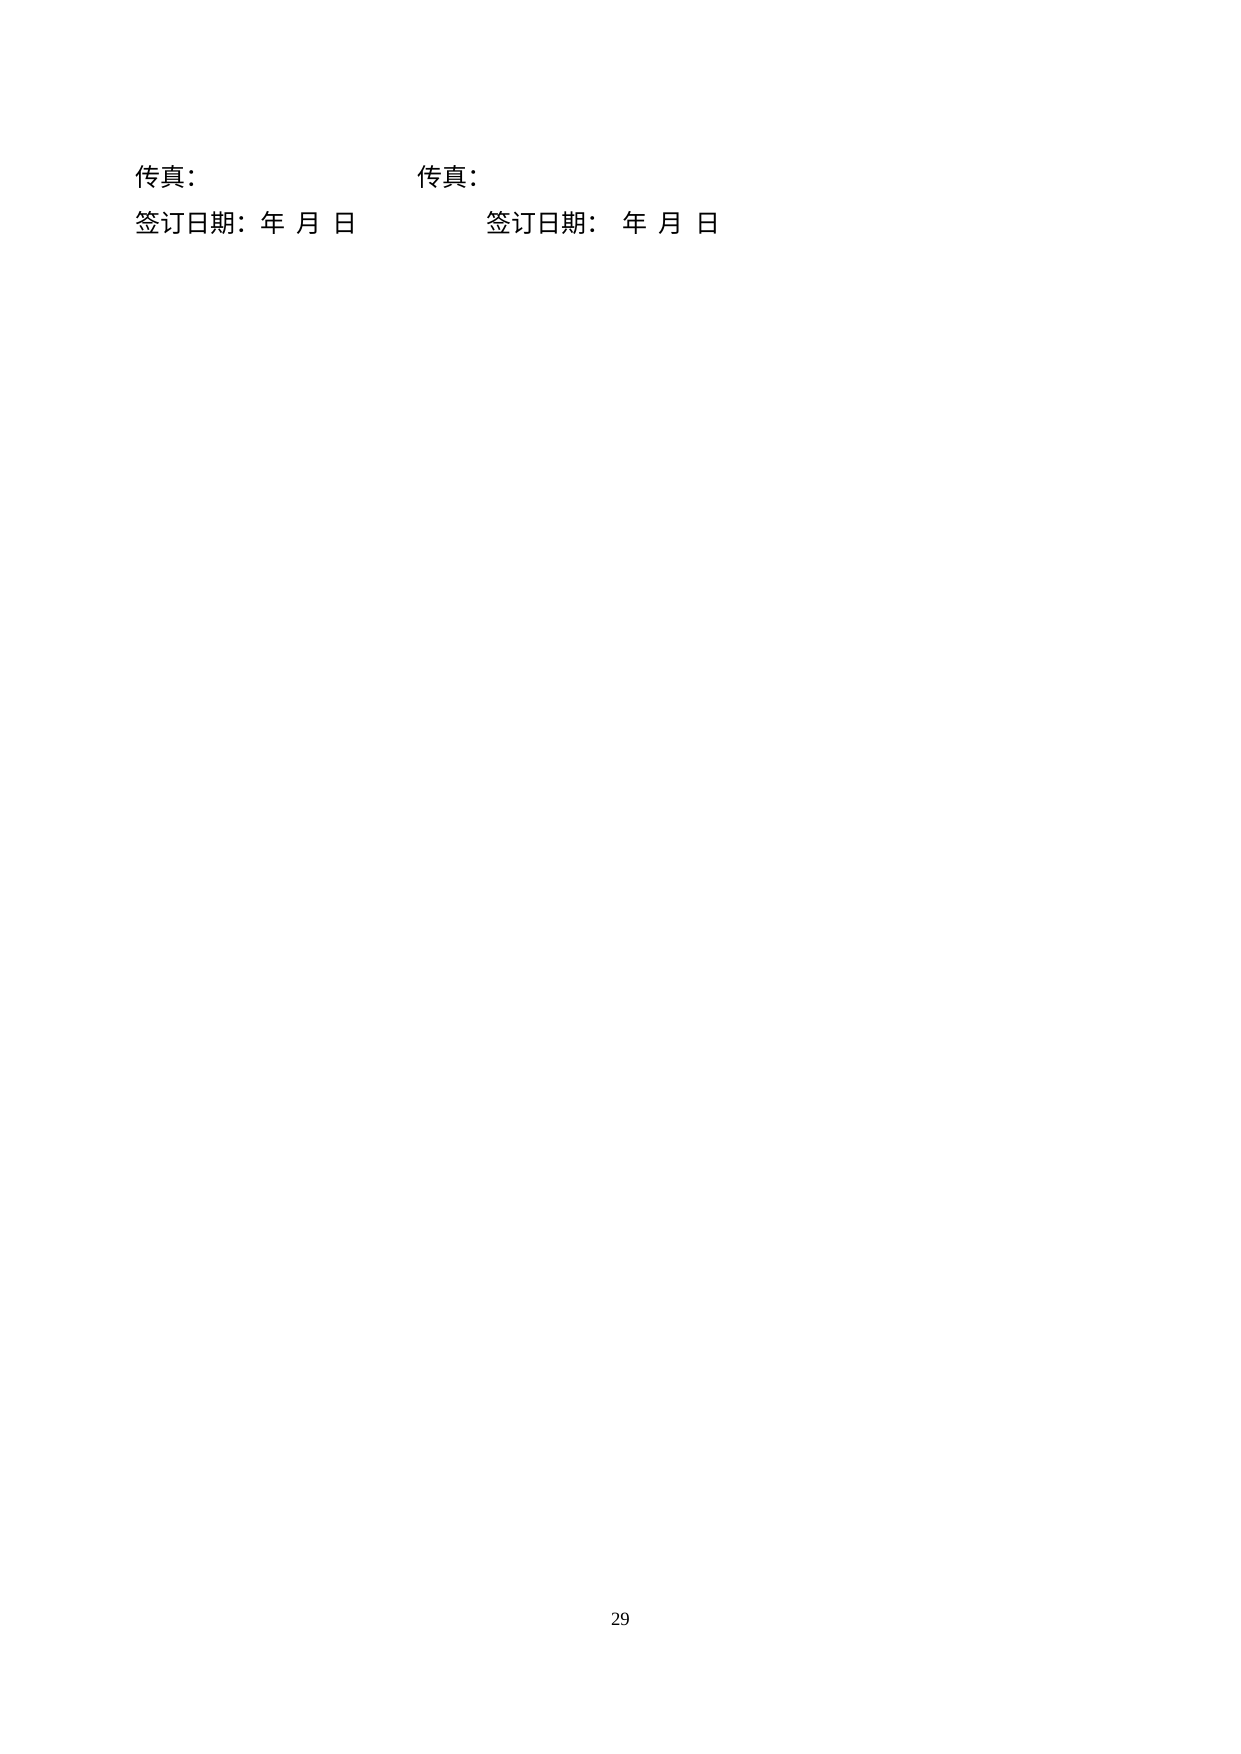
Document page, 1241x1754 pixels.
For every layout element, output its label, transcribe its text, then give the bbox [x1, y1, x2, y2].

text 传真： 传真： [135, 150, 1087, 196]
text 签订日期：年 月 日 签订日期： 年 月 日 [135, 196, 1087, 242]
